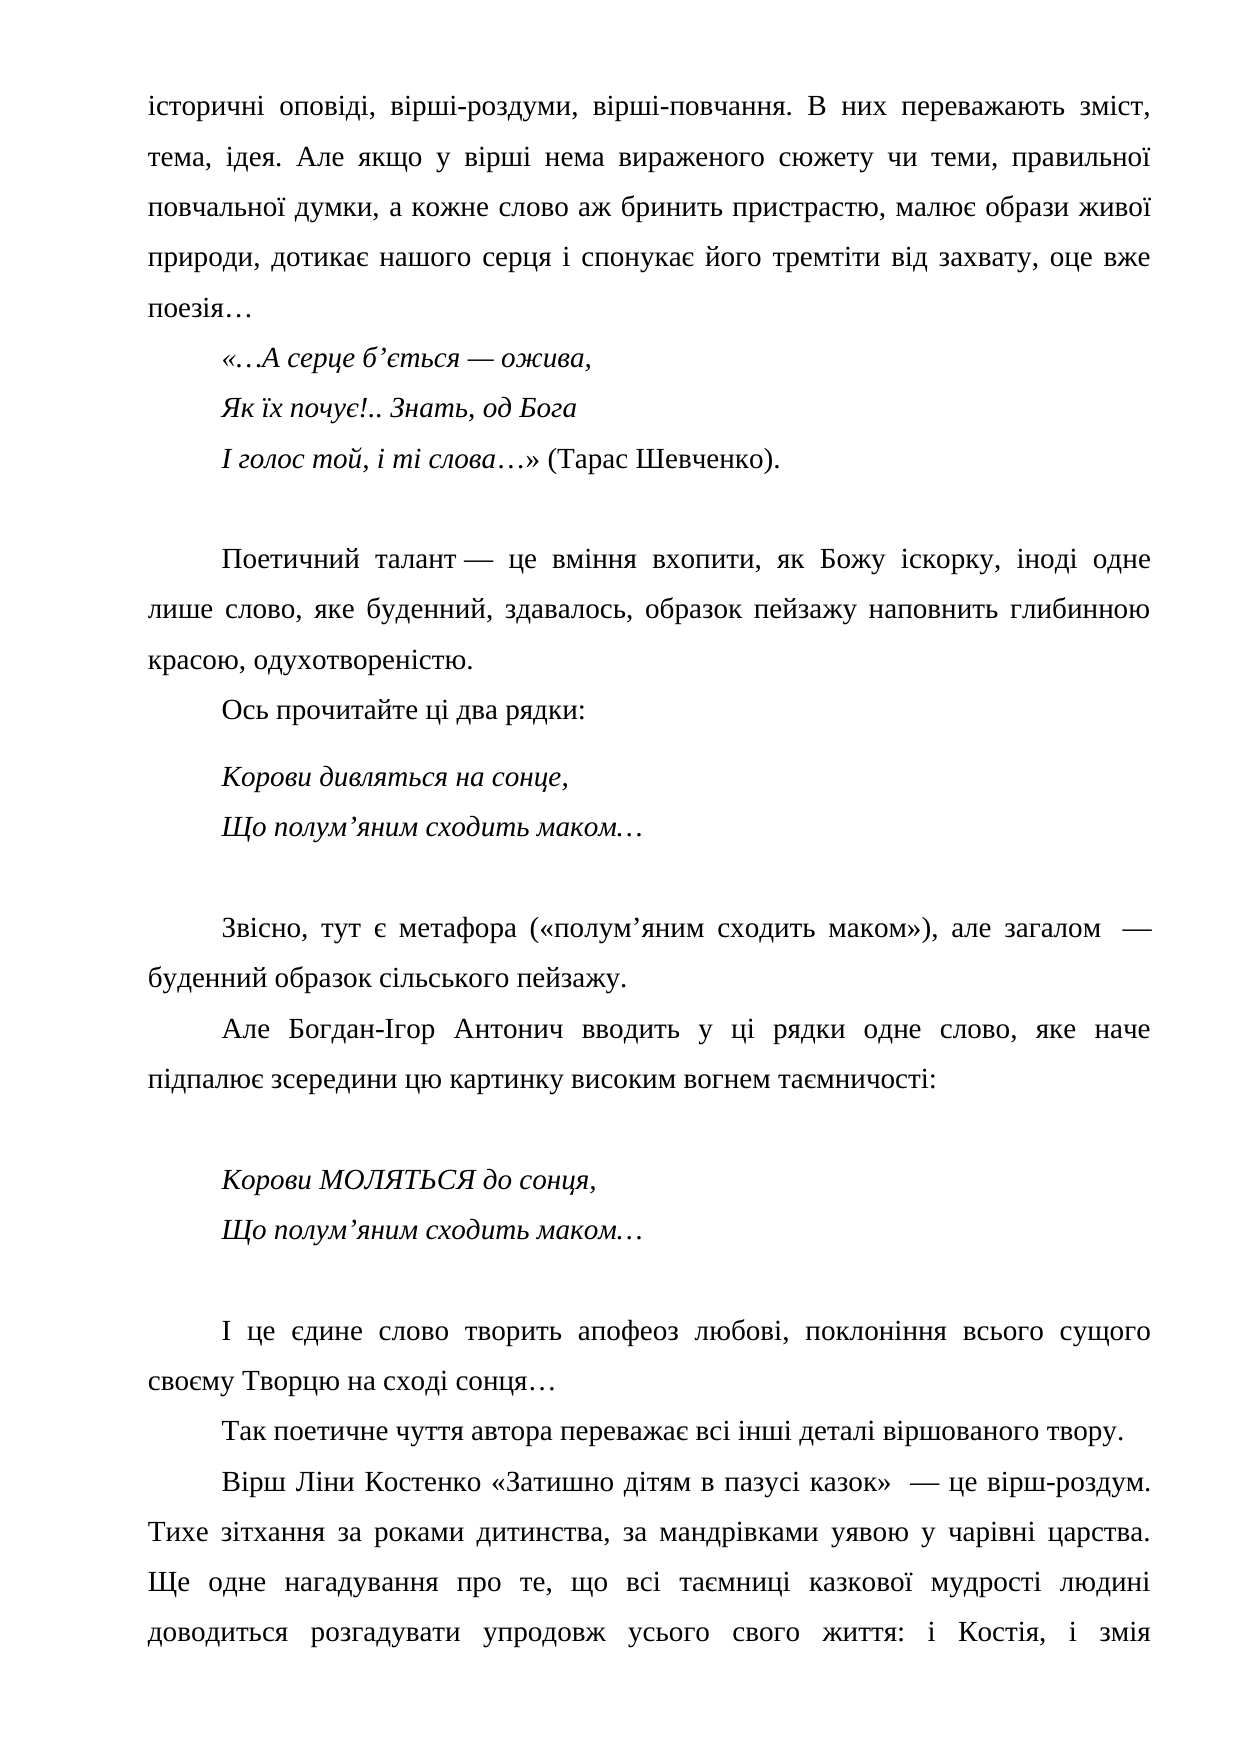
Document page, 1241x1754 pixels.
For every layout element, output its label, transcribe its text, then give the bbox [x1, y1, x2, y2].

text Як їх почує!.. Знать, од Бога [148, 390, 1152, 424]
text Так поетичне чуття автора переважає всі інші деталі віршованого твору. [148, 1413, 1152, 1447]
text Ось прочитайте ці два рядки: [148, 692, 1152, 726]
text Що полум’яним сходить маком… [148, 809, 1152, 843]
text Поетичний талант — це вміння вхопити, як Божу іскорку, іноді одне лише слово, яке буденний, здавалось, образок пейзажу наповнить глибинною красою, одухотвореністю. [148, 541, 1152, 676]
text Що полум’яним сходить маком… [148, 1212, 1152, 1246]
text І це єдине слово творить апофеоз любові, поклоніння всього сущого своєму Творцю на сході сонця… [148, 1313, 1152, 1397]
text Звісно, тут є метафора («полум’яним сходить маком»), але загалом — буденний образок сільського пейзажу. [148, 910, 1152, 994]
text Корови дивляться на сонце, [148, 759, 1152, 793]
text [148, 88, 1152, 323]
text І голос той, і ті слова…» (Тарас Шевченко). [148, 441, 1152, 474]
text «…А серце б’ється — ожива, [148, 340, 1152, 374]
text Але Богдан-Ігор Антонич вводить у ці рядки одне слово, яке наче підпалює зсередини цю картинку високим вогнем таємничості: [148, 1011, 1152, 1095]
text Корови МОЛЯТЬСЯ до сонця, [148, 1162, 1152, 1195]
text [148, 1464, 1152, 1648]
